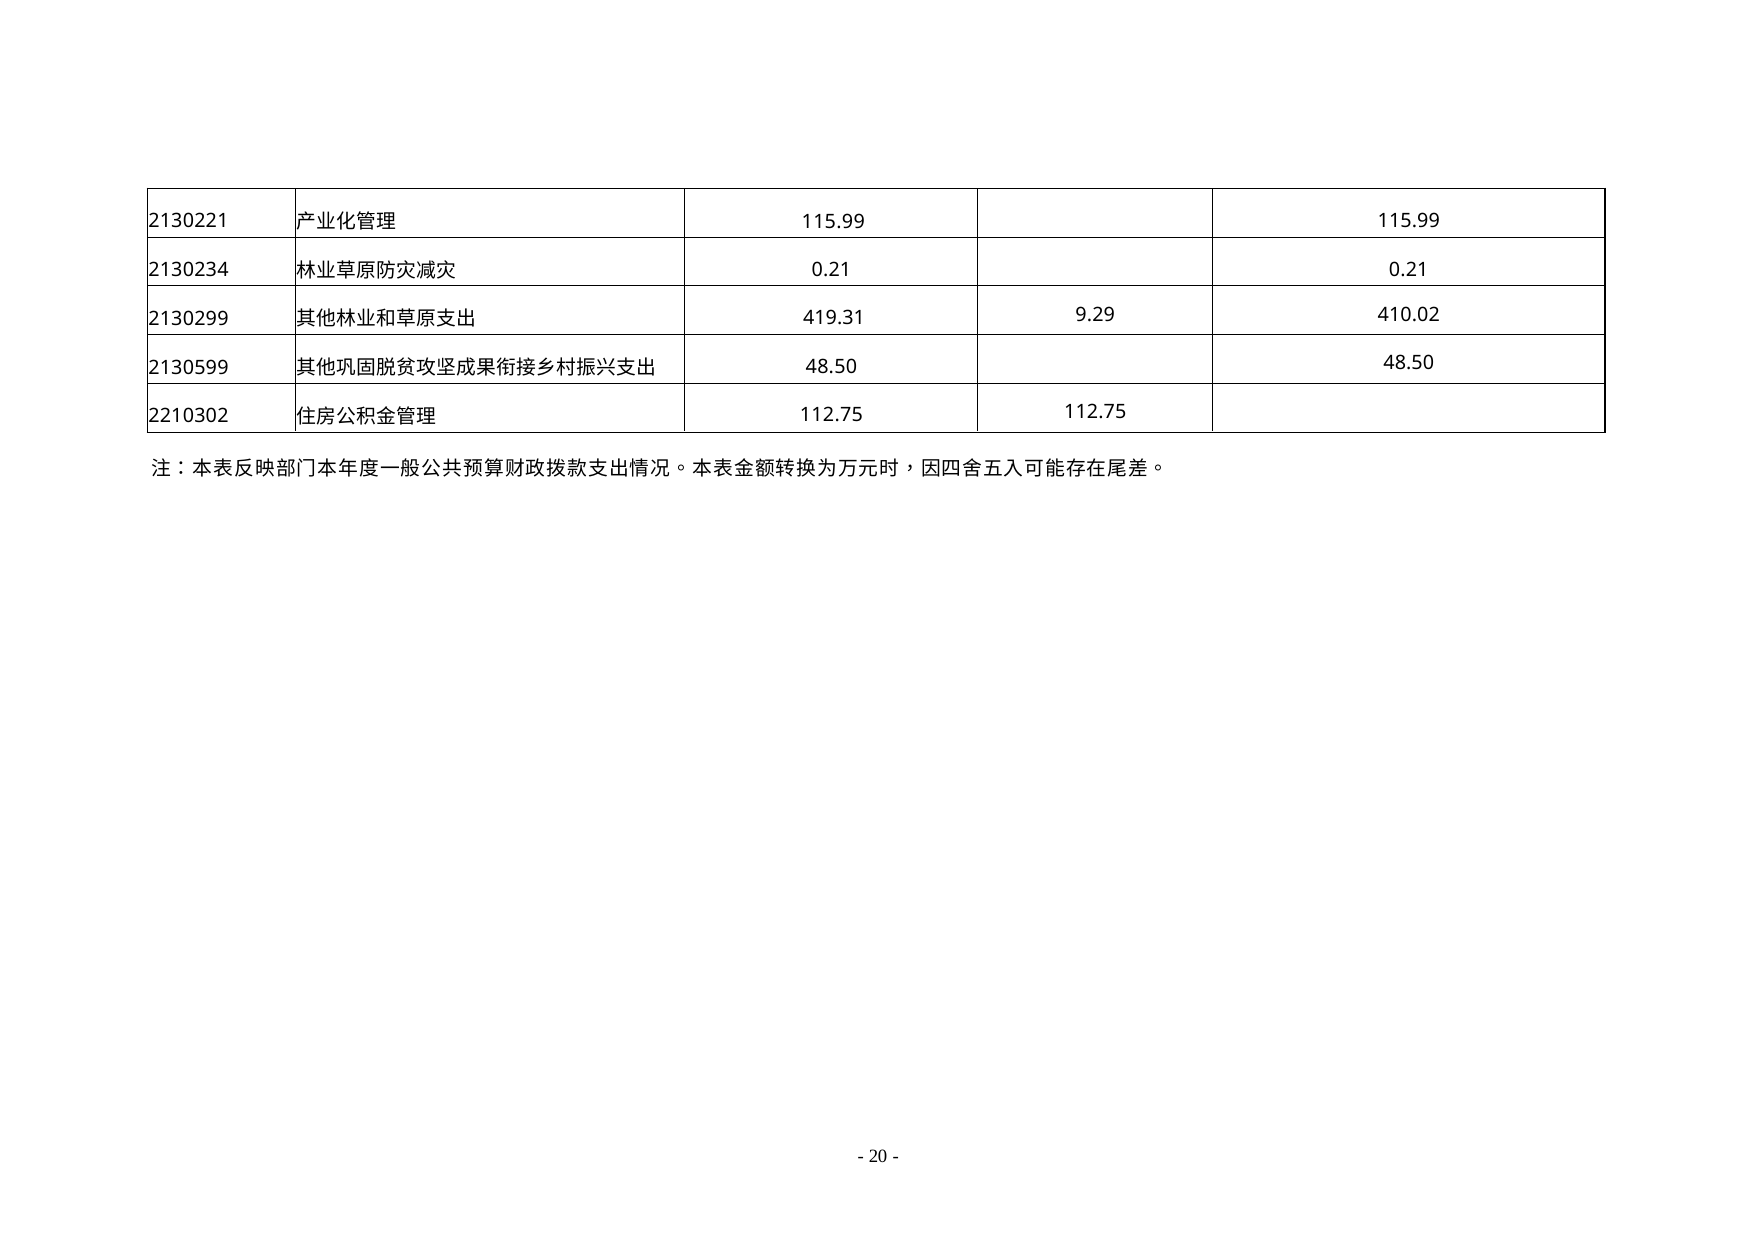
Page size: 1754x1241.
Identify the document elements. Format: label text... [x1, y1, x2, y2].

table_cell 112.75 [978, 384, 1212, 431]
table_cell 2130299 [148, 286, 295, 334]
table_cell 0.21 [1213, 238, 1604, 285]
table_cell 林业草原防灾减灾 [296, 238, 684, 285]
table_cell 0.21 [685, 238, 977, 285]
text 注：本表反映部门本年度一般公共预算财政拨款支出情况。本表金额转换为万元时，因四舍五入可能存在尾差。 [151, 455, 1607, 481]
table_header 115.99 [685, 189, 977, 237]
table_cell 112.75 [685, 384, 977, 431]
table_cell 410.02 [1213, 286, 1604, 334]
table_cell [1213, 384, 1604, 431]
table_header 115.99 [1213, 189, 1604, 237]
table_header 2130221 [148, 189, 295, 237]
table_cell 2130234 [148, 238, 295, 285]
table_cell 其他巩固脱贫攻坚成果衔接乡村振兴支出 [296, 335, 684, 383]
table_cell 其他林业和草原支出 [296, 286, 684, 334]
table_cell 48.50 [1213, 335, 1604, 383]
table_cell 48.50 [685, 335, 977, 383]
table_cell 2210302 [148, 384, 295, 431]
table_cell 住房公积金管理 [296, 384, 684, 431]
table_cell 419.31 [685, 286, 977, 334]
table_header [978, 189, 1212, 237]
table_cell [978, 238, 1212, 285]
table_cell 2130599 [148, 335, 295, 383]
table_cell [978, 335, 1212, 383]
table_cell 9.29 [978, 286, 1212, 334]
table_header 产业化管理 [296, 189, 684, 237]
